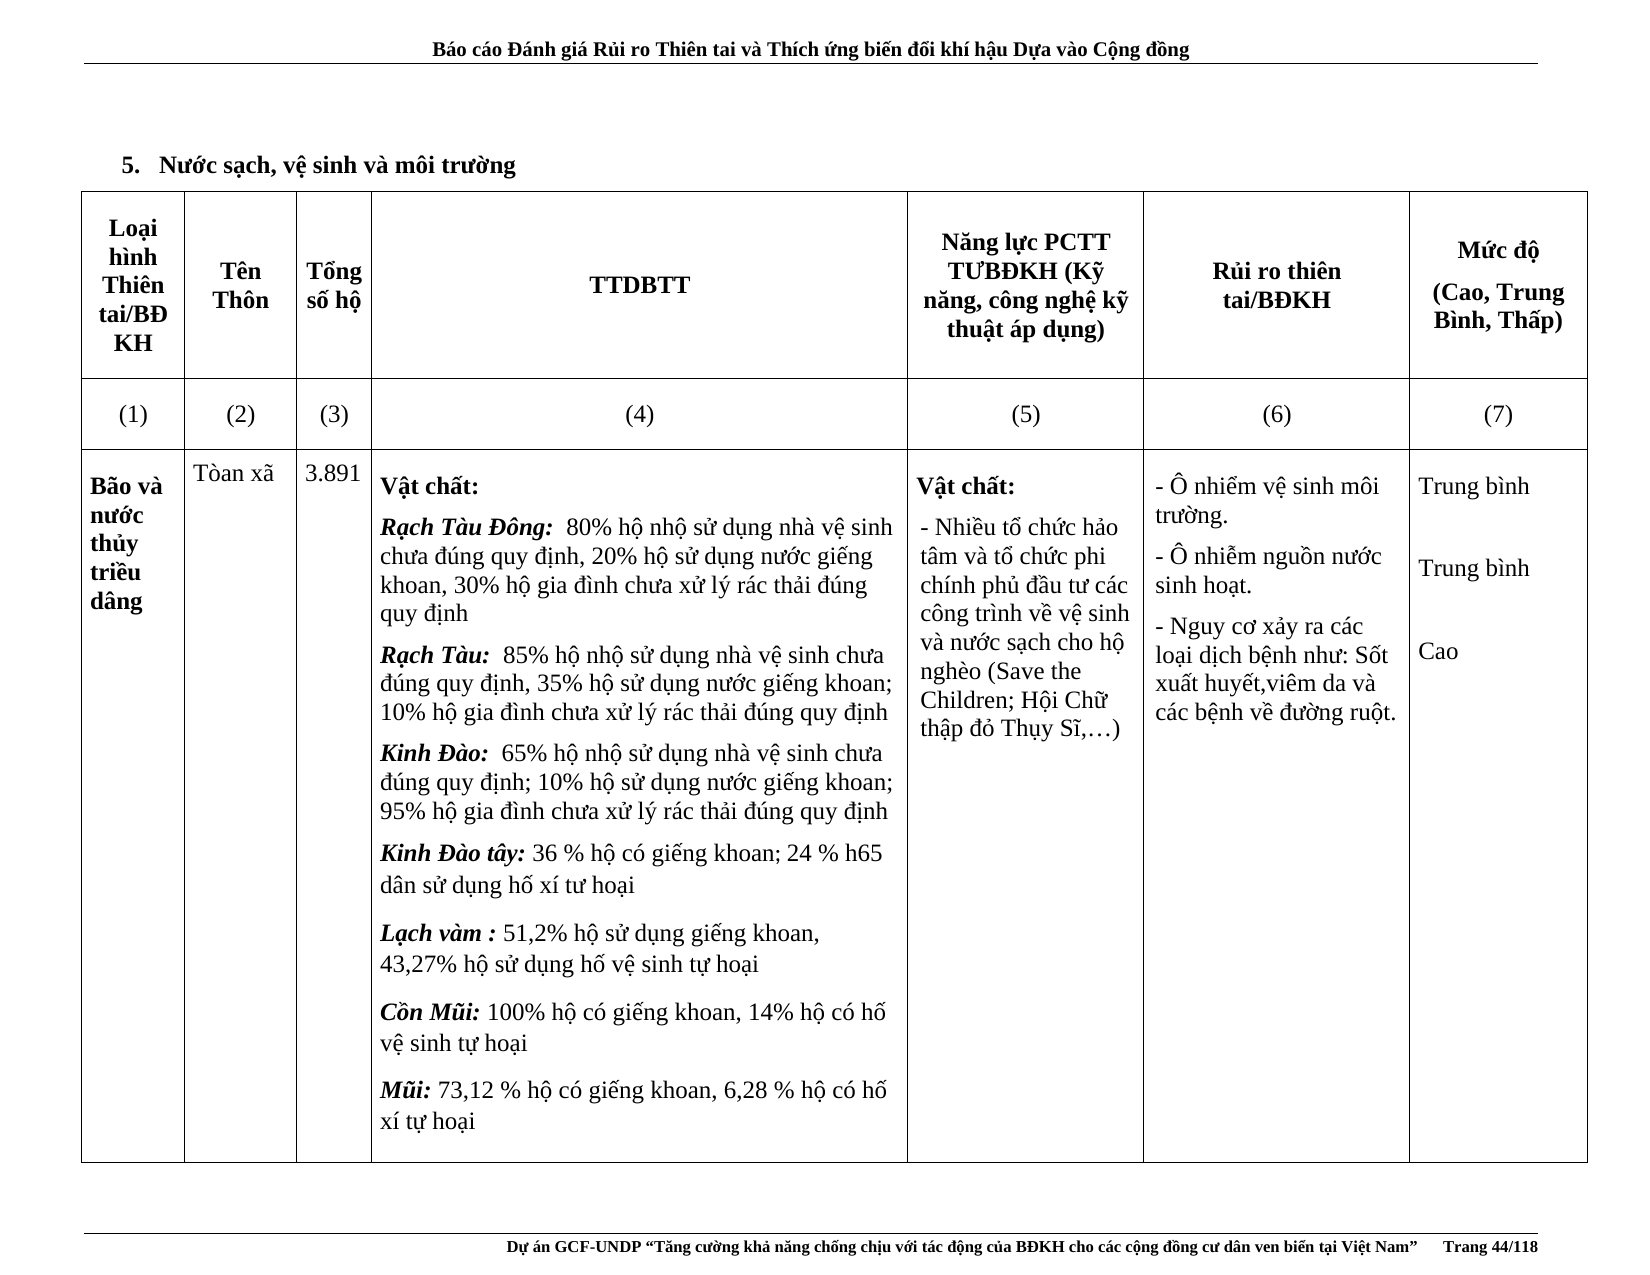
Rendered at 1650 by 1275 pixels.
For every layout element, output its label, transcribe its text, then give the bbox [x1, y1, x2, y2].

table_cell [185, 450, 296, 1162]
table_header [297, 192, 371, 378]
subtitle Nước sạch, vệ sinh và môi trường [121, 150, 1538, 179]
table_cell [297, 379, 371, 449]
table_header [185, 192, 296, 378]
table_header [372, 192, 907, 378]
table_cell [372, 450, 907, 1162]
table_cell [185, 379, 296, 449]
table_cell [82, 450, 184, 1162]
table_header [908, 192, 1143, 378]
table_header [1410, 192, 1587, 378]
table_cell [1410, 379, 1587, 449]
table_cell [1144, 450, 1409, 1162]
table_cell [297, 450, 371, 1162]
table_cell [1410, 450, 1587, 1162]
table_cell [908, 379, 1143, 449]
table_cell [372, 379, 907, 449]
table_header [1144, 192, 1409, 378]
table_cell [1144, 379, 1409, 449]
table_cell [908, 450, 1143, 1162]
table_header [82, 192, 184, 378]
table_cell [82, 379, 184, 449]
